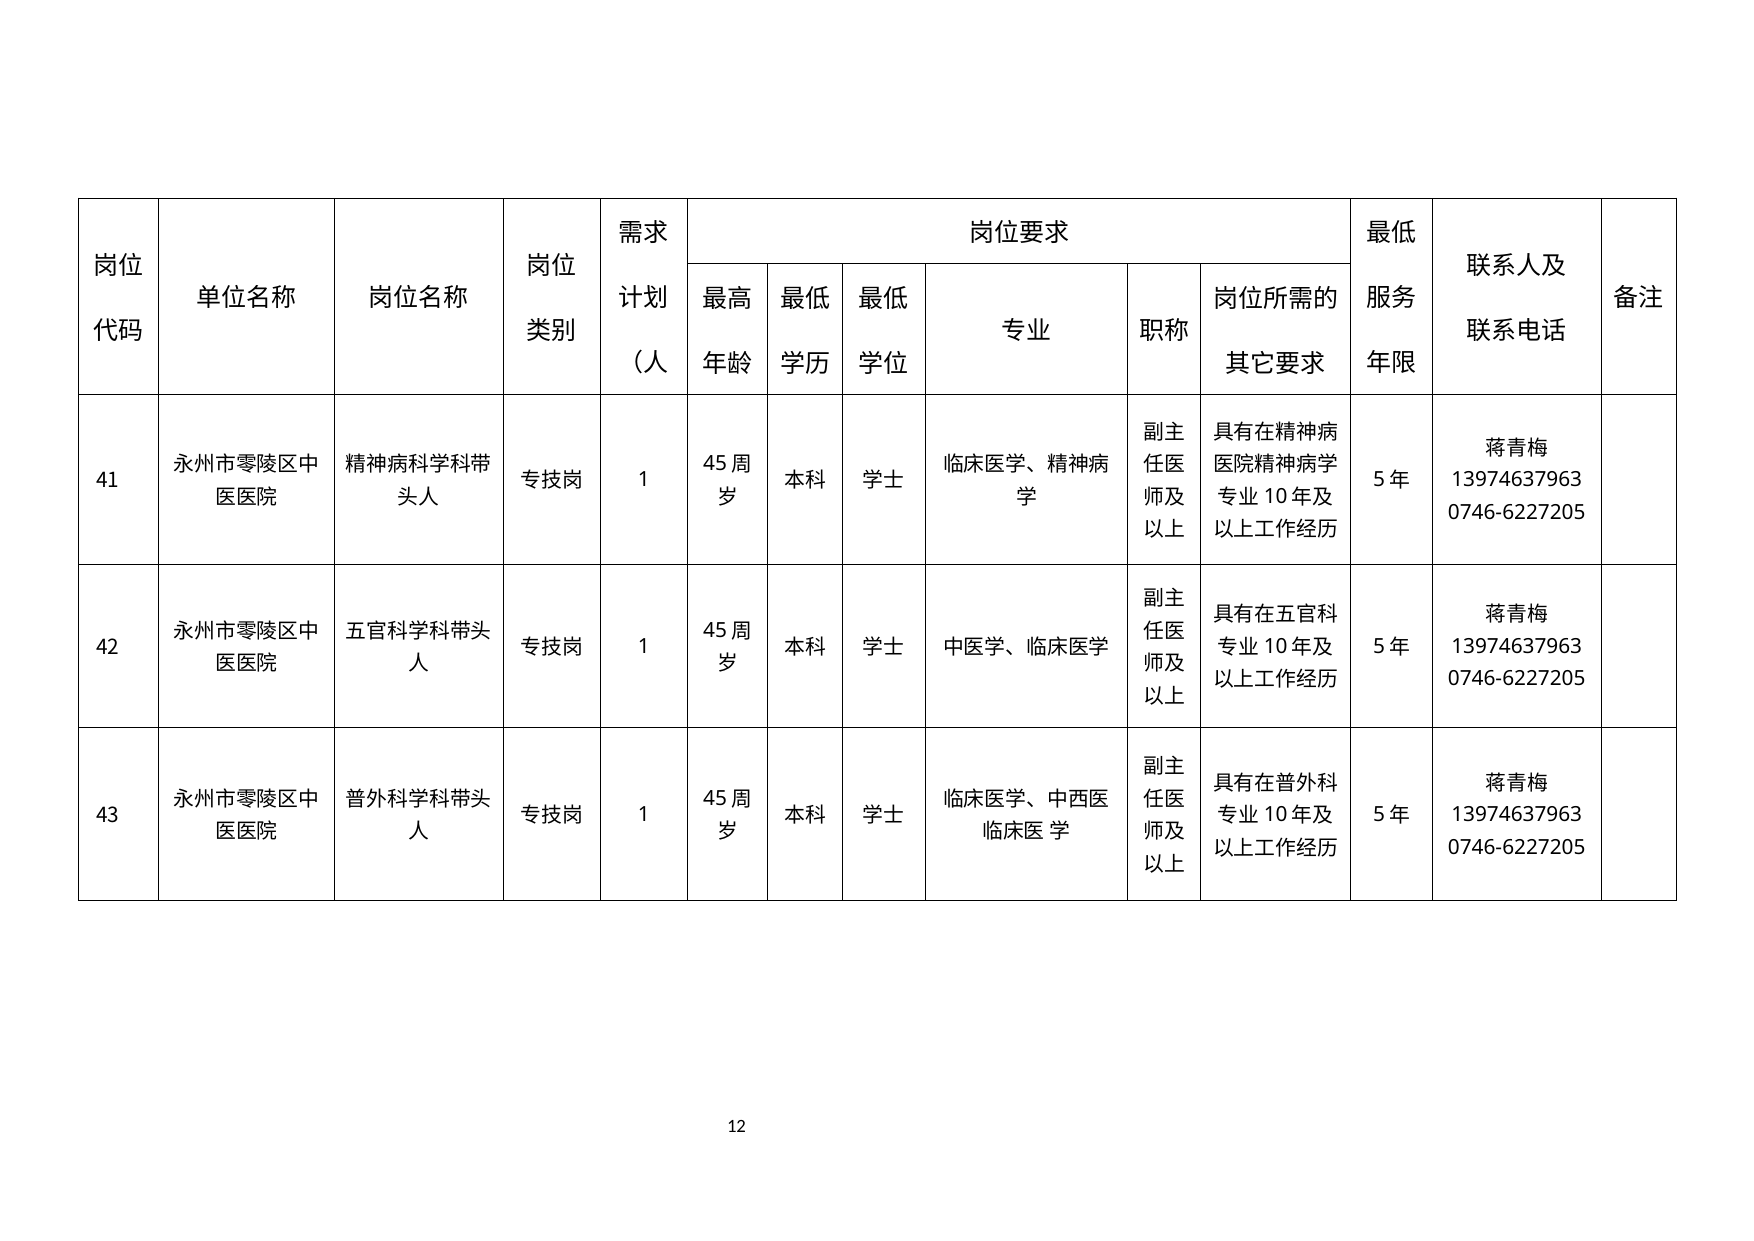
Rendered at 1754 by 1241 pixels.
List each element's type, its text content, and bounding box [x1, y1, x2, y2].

table_cell 副主任医师及以上 [1128, 728, 1200, 900]
table_cell 专技岗 [504, 728, 600, 900]
table_header 最低服务年限 [1351, 199, 1432, 394]
table_cell 45周岁 [688, 565, 767, 726]
table_cell 蒋青梅 13974637963 0746-6227205 [1433, 728, 1601, 900]
table_cell 专技岗 [504, 565, 600, 726]
table_cell 1 [601, 395, 687, 563]
table_header 需求计划（人） [601, 199, 687, 394]
table_cell 最低学历 [768, 264, 842, 394]
table_header 岗位要求 [688, 199, 1350, 263]
table_cell 蒋青梅 13974637963 0746-6227205 [1433, 565, 1601, 726]
table_cell 5年 [1351, 728, 1432, 900]
table_cell 45周岁 [688, 395, 767, 563]
table_cell [79, 565, 158, 726]
table_cell 永州市零陵区中医医院 [159, 565, 334, 726]
table_header 岗位代码 [79, 199, 158, 394]
table_cell [1602, 565, 1676, 726]
table_cell 1 [601, 728, 687, 900]
table_header 岗位名称 [335, 199, 503, 394]
table_cell 永州市零陵区中医医院 [159, 728, 334, 900]
table_cell [1602, 395, 1676, 563]
table_cell 具有在普外科专业10年及 以上工作经历 [1201, 728, 1350, 900]
table_cell [1602, 728, 1676, 900]
table_cell 45周岁 [688, 728, 767, 900]
table_cell 1 [601, 565, 687, 726]
table_cell [79, 395, 158, 563]
table_cell 副主任医师及以上 [1128, 565, 1200, 726]
table_cell 中医学、临床医学 [926, 565, 1127, 726]
table_cell 临床医学、中西医临床医 学 [926, 728, 1127, 900]
table_cell 蒋青梅 13974637963 0746-6227205 [1433, 395, 1601, 563]
table_cell 临床医学、精神病学 [926, 395, 1127, 563]
table_header 备注 [1602, 199, 1676, 394]
table_cell 本科 [768, 395, 842, 563]
table_cell 具有在五官科专业10年及以上工作经历 [1201, 565, 1350, 726]
table_header 联系人及 联系电话 [1433, 199, 1601, 394]
table_cell 永州市零陵区中医医院 [159, 395, 334, 563]
table_cell 本科 [768, 565, 842, 726]
table_cell 精神病科学科带头人 [335, 395, 503, 563]
table_cell 专技岗 [504, 395, 600, 563]
table_cell 学士 [843, 565, 925, 726]
table_header 单位名称 [159, 199, 334, 394]
table_cell 学士 [843, 728, 925, 900]
table_header 岗位 类别 [504, 199, 600, 394]
table_cell 副主任医师及以上 [1128, 395, 1200, 563]
table_cell 5年 [1351, 565, 1432, 726]
table_cell 具有在精神病医院精神病学专业10年及以上工作经历 [1201, 395, 1350, 563]
table_cell 学士 [843, 395, 925, 563]
table_cell 专业 [926, 264, 1127, 394]
table_cell 五官科学科带头人 [335, 565, 503, 726]
table_cell 最低学位 [843, 264, 925, 394]
table_cell 职称 [1128, 264, 1200, 394]
table_cell 5年 [1351, 395, 1432, 563]
table_cell 最高年龄 [688, 264, 767, 394]
table_cell 普外科学科带头人 [335, 728, 503, 900]
table_cell 岗位所需的 其它要求 [1201, 264, 1350, 394]
table_cell [79, 728, 158, 900]
table_cell 本科 [768, 728, 842, 900]
